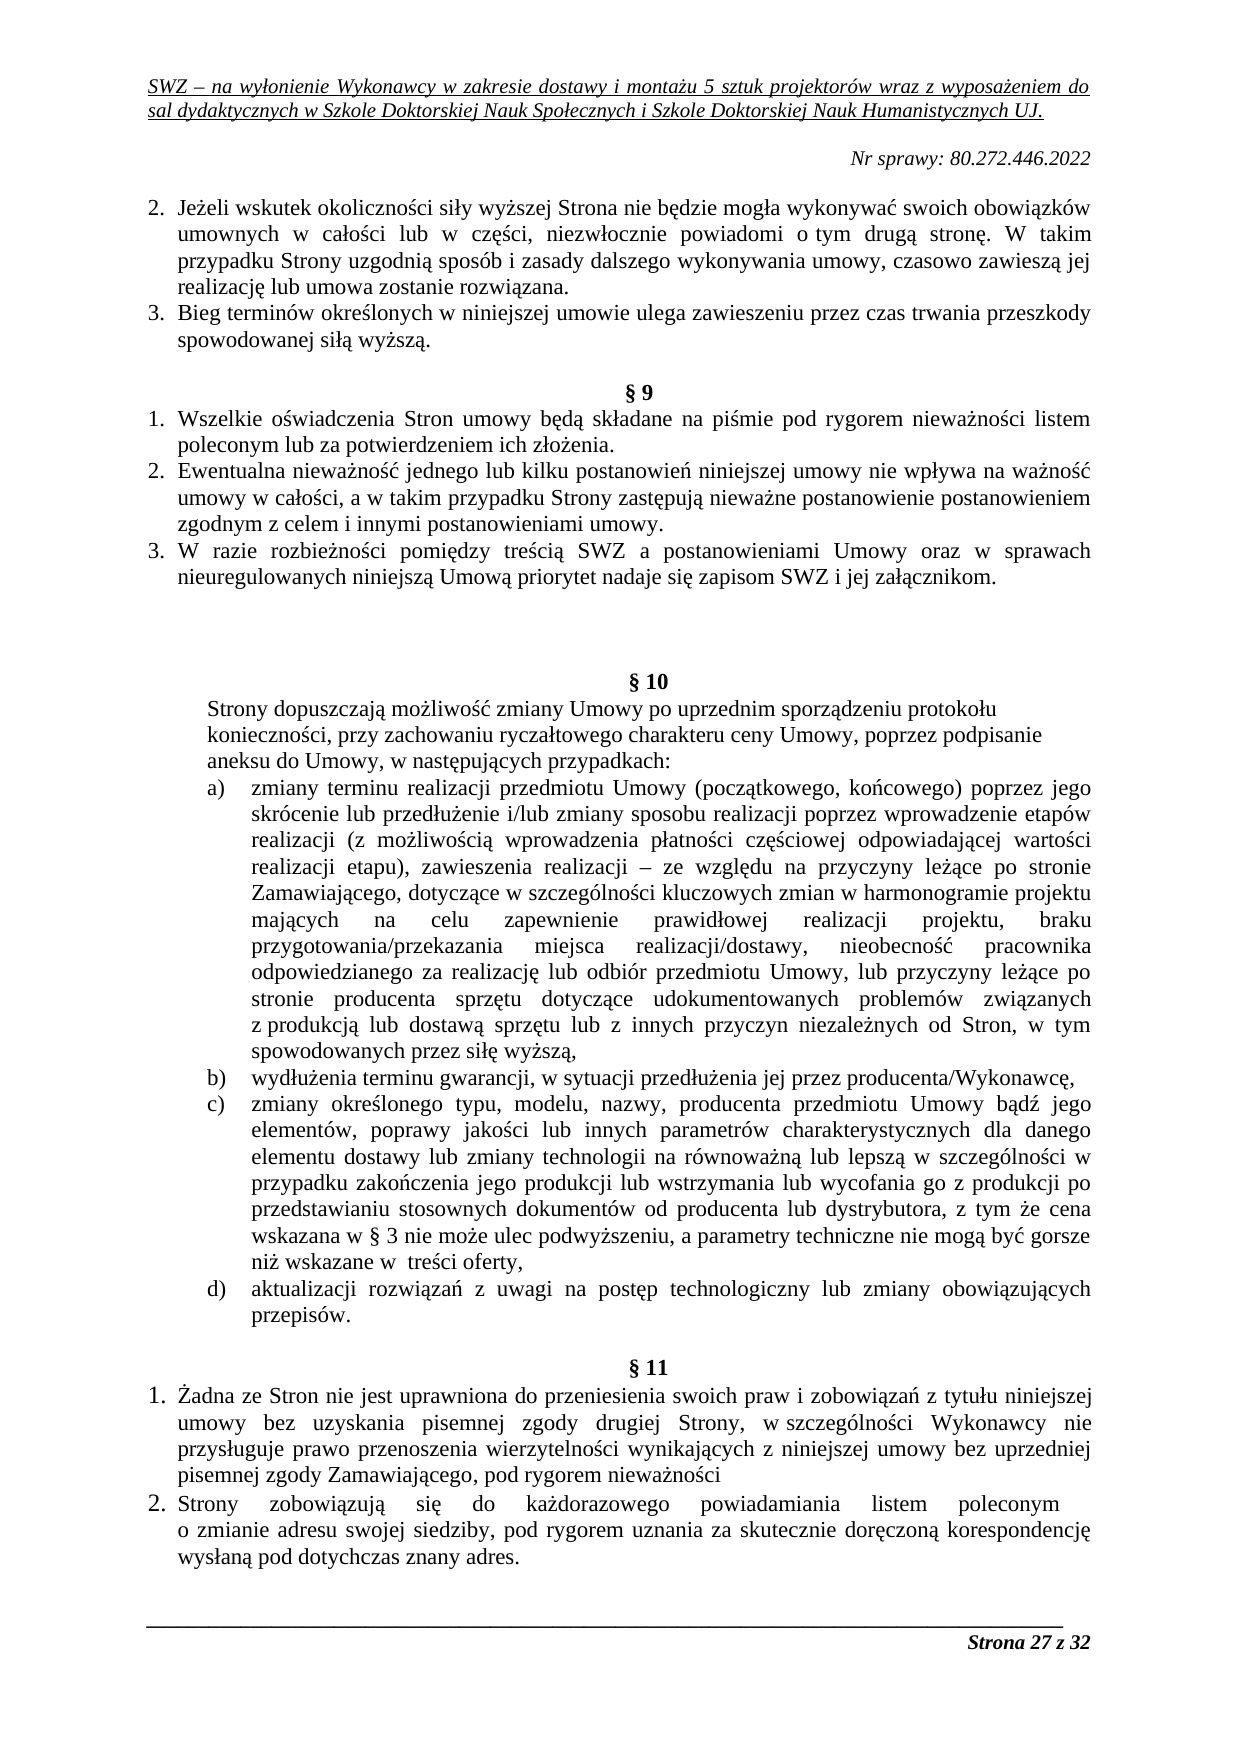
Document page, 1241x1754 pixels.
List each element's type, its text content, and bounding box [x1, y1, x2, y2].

list Strony zobowiązują się do każdorazowego powiadamiania listem poleconym o zmianie adresu swojej siedziby, pod rygorem uznania za skutecznie doręczoną korespondencję wysłaną pod dotychczas znany adres. [148, 1488, 1092, 1569]
list Ewentualna nieważność jednego lub kilku postanowień niniejszej umowy nie wpływa na ważność umowy w całości, a w takim przypadku Strony zastępują nieważne postanowienie postanowieniem zgodnym z celem i innymi postanowieniami umowy. [148, 458, 1092, 537]
list W razie rozbieżności pomiędzy treścią SWZ a postanowieniami Umowy oraz w sprawach nieuregulowanych niniejszą Umową priorytet nadaje się zapisom SWZ i jej załącznikom. [148, 537, 1092, 589]
list zmiany terminu realizacji przedmiotu Umowy (początkowego, końcowego) poprzez jego skrócenie lub przedłużenie i/lub zmiany sposobu realizacji poprzez wprowadzenie etapów realizacji (z możliwością wprowadzenia płatności częściowej odpowiadającej wartości realizacji etapu), zawieszenia realizacji – ze względu na przyczyny leżące po stronie Zamawiającego, dotyczące w szczególności kluczowych zmian w harmonogramie projektu mających na celu zapewnienie prawidłowej realizacji projektu, braku przygotowania/przekazania miejsca realizacji/dostawy, nieobecność pracownika odpowiedzianego za realizację lub odbiór przedmiotu Umowy, lub przyczyny leżące po stronie producenta sprzętu dotyczące udokumentowanych problemów związanych z produkcją lub dostawą sprzętu lub z innych przyczyn niezależnych od Stron, w tym spowodowanych przez siłę wyższą, [207, 774, 1092, 1064]
list aktualizacji rozwiązań z uwagi na postęp technologiczny lub zmiany obowiązujących przepisów. [207, 1274, 1092, 1327]
list wydłużenia terminu gwarancji, w sytuacji przedłużenia jej przez producenta/Wykonawcę, [207, 1064, 1092, 1090]
list Bieg terminów określonych w niniejszej umowie ulega zawieszeniu przez czas trwania przeszkody spowodowanej siłą wyższą. [148, 299, 1092, 352]
text § 9 [185, 378, 1092, 405]
text Strony dopuszczają możliwość zmiany Umowy po uprzednim sporządzeniu protokołu konieczności, przy zachowaniu ryczałtowego charakteru ceny Umowy, poprzez podpisanie aneksu do Umowy, w następujących przypadkach: [207, 695, 1092, 774]
text § 11 [204, 1354, 1092, 1380]
list Wszelkie oświadczenia Stron umowy będą składane na piśmie pod rygorem nieważności listem poleconym lub za potwierdzeniem ich złożenia. [148, 405, 1092, 458]
list zmiany określonego typu, modelu, nazwy, producenta przedmiotu Umowy bądź jego elementów, poprawy jakości lub innych parametrów charakterystycznych dla danego elementu dostawy lub zmiany technologii na równoważną lub lepszą w szczególności w przypadku zakończenia jego produkcji lub wstrzymania lub wycofania go z produkcji po przedstawianiu stosownych dokumentów od producenta lub dystrybutora, z tym że cena wskazana w § 3 nie może ulec podwyższeniu, a parametry techniczne nie mogą być gorsze niż wskazane w treści oferty, [207, 1090, 1092, 1274]
text § 10 [204, 668, 1092, 695]
list Żadna ze Stron nie jest uprawniona do przeniesienia swoich praw i zobowiązań z tytułu niniejszej umowy bez uzyskania pisemnej zgody drugiej Strony, w szczególności Wykonawcy nie przysługuje prawo przenoszenia wierzytelności wynikających z niniejszej umowy bez uprzedniej pisemnej zgody Zamawiającego, pod rygorem nieważności [148, 1380, 1092, 1488]
list Jeżeli wskutek okoliczności siły wyższej Strona nie będzie mogła wykonywać swoich obowiązków umownych w całości lub w części, niezwłocznie powiadomi o tym drugą stronę. W takim przypadku Strony uzgodnią sposób i zasady dalszego wykonywania umowy, czasowo zawieszą jej realizację lub umowa zostanie rozwiązana. [148, 194, 1092, 299]
